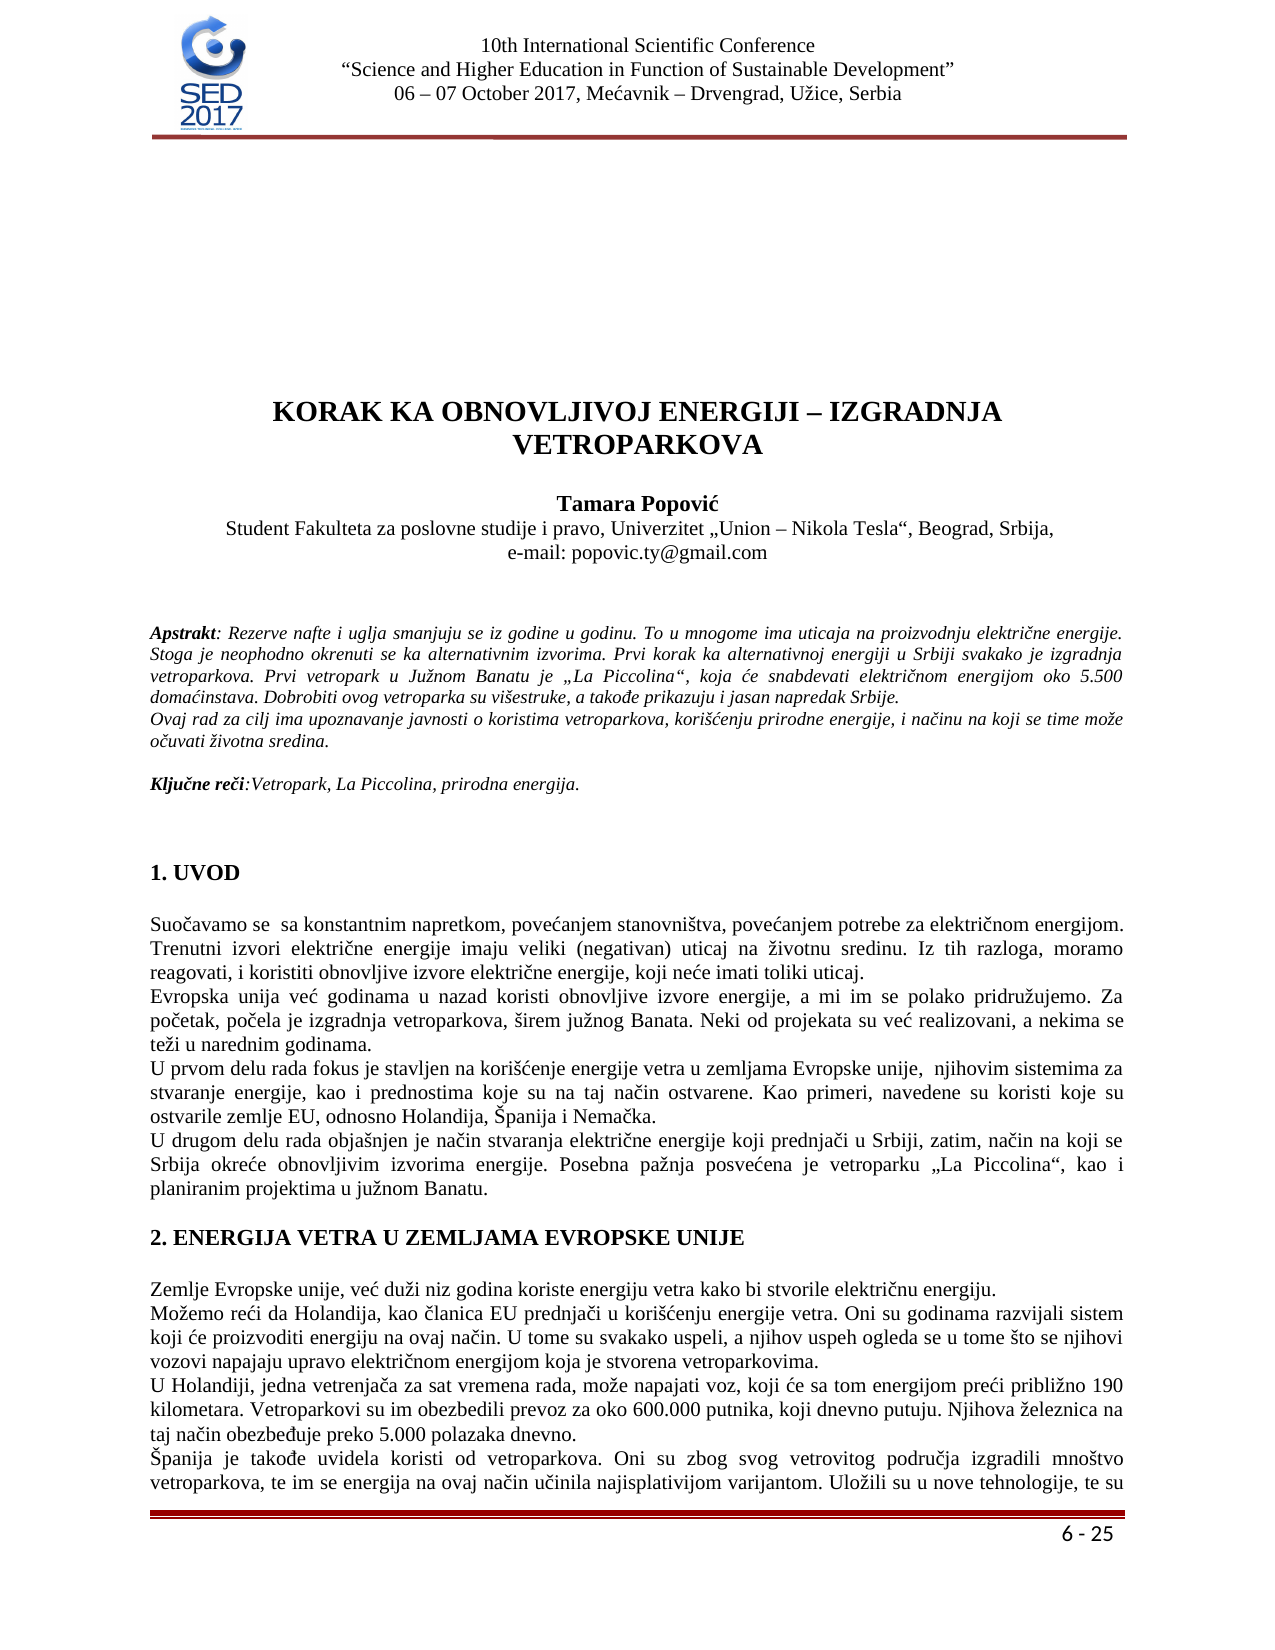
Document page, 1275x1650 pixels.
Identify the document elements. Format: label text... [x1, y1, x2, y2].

text U Holandiji, jedna vetrenjača za sat vremena rada, može napajati voz, koji će sa tom energijom preći približno 190 kilometara. Vetroparkovi su im obezbedili prevoz za oko 600.000 putnika, koji dnevno putuju. Njihova železnica na taj način obezbeđuje preko 5.000 polazaka dnevno. [150, 1373, 1125, 1446]
text 2. ENERGIJA VETRA U ZEMLJAMA EVROPSKE UNIJE [150, 1224, 1125, 1251]
text Apstrakt: Rezerve nafte i uglja smanjuju se iz godine u godinu. To u mnogome ima uticaja na proizvodnju električne energije. Stoga je neophodno okrenuti se ka alternativnim izvorima. Prvi korak ka alternativnoj energiji u Srbiji svakako je izgradnja vetroparkova. Prvi vetropark u Južnom Banatu je „La Piccolina“, koja će snabdevati električnom energijom oko 5.500 domaćinstava. Dobrobiti ovog vetroparka su višestruke, a takođe prikazuju i jasan napredak Srbije. [150, 622, 1125, 708]
text KORAK KA OBNOVLJIVOJ ENERGIJI – IZGRADNJA VETROPARKOVA [150, 394, 1125, 461]
text U prvom delu rada fokus je stavljen na korišćenje energije vetra u zemljama Evropske unije, njihovim sistemima za stvaranje energije, kao i prednostima koje su na taj način ostvarene. Kao primeri, navedene su koristi koje su ostvarile zemlje EU, odnosno Holandija, Španija i Nemačka. [150, 1056, 1125, 1128]
text 1. UVOD [150, 859, 1125, 885]
text Zemlje Evropske unije, već duži niz godina koriste energiju vetra kako bi stvorile električnu energiju. [150, 1277, 1125, 1301]
picture [174, 14, 248, 130]
text Tamara Popović [150, 490, 1125, 516]
text Student Fakulteta za poslovne studije i pravo, Univerzitet „Union – Nikola Tesla“, Beograd, Srbija, [150, 516, 1125, 540]
text Ključne reči:Vetropark, La Piccolina, prirodna energija. [150, 773, 1125, 794]
text Evropska unija već godinama u nazad koristi obnovljive izvore energije, a mi im se polako pridružujemo. Za početak, počela je izgradnja vetroparkova, širem južnog Banata. Neki od projekata su već realizovani, a nekima se teži u narednim godinama. [150, 984, 1125, 1056]
text e-mail: popovic.ty@gmail.com [150, 540, 1125, 564]
text Ovaj rad za cilj ima upoznavanje javnosti o koristima vetroparkova, korišćenju prirodne energije, i načinu na koji se time može očuvati životna sredina. [150, 708, 1125, 751]
text U drugom delu rada objašnjen je način stvaranja električne energije koji prednjači u Srbiji, zatim, način na koji se Srbija okreće obnovljivim izvorima energije. Posebna pažnja posvećena je vetroparku „La Piccolina“, kao i planiranim projektima u južnom Banatu. [150, 1128, 1125, 1200]
text Možemo reći da Holandija, kao članica EU prednjači u korišćenju energije vetra. Oni su godinama razvijali sistem koji će proizvoditi energiju na ovaj način. U tome su svakako uspeli, a njihov uspeh ogleda se u tome što se njihovi vozovi napajaju upravo električnom energijom koja je stvorena vetroparkovima. [150, 1301, 1125, 1373]
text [150, 1446, 1125, 1494]
text Suočavamo se sa konstantnim napretkom, povećanjem stanovništva, povećanjem potrebe za električnom energijom. Trenutni izvori električne energije imaju veliki (negativan) uticaj na životnu sredinu. Iz tih razloga, moramo reagovati, i koristiti obnovljive izvore električne energije, koji neće imati toliki uticaj. [150, 912, 1125, 984]
